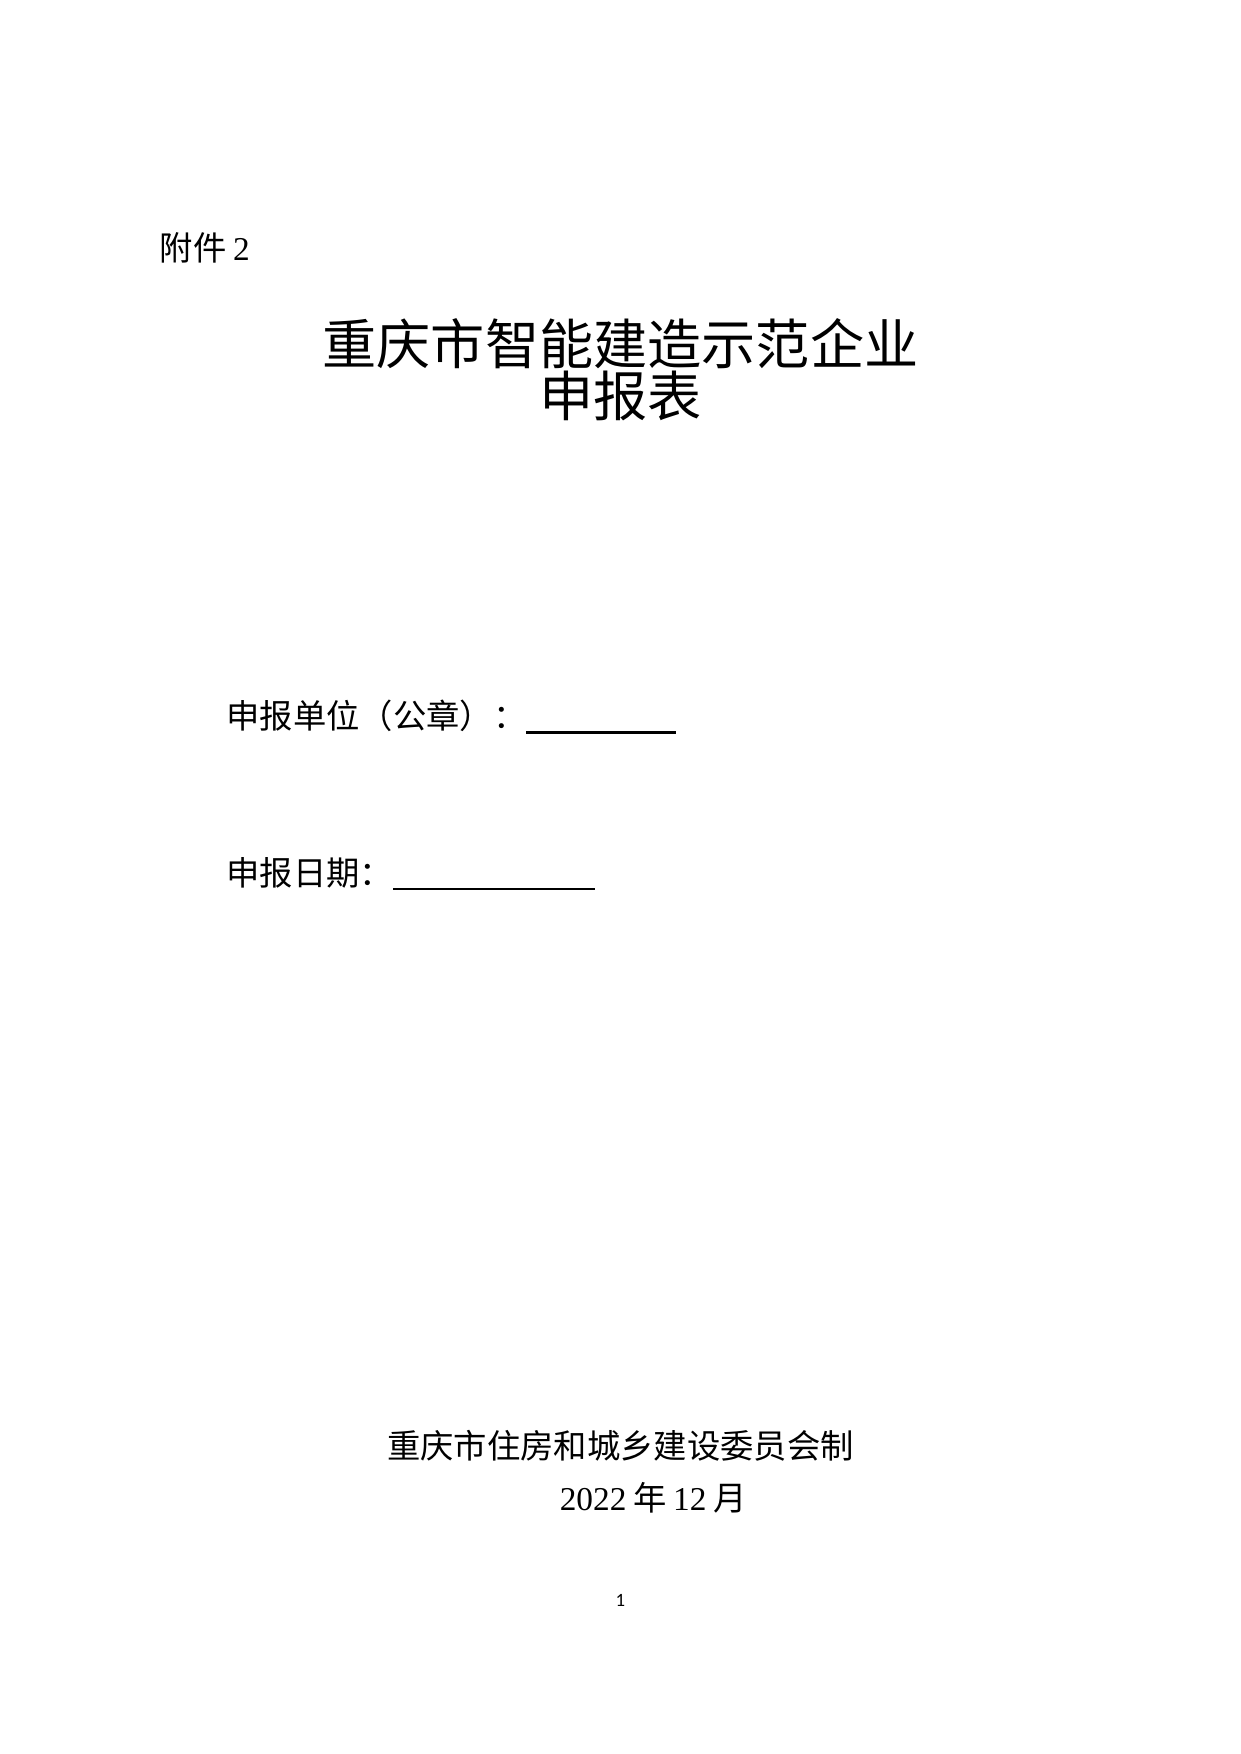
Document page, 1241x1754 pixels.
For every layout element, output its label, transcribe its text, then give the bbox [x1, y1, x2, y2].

text 申报日期： [159, 843, 1081, 896]
text 申报单位（公章）： [159, 687, 1081, 739]
text 2022年12月 [159, 1468, 1081, 1521]
text 申报表 [159, 375, 1081, 427]
text 附件2 [159, 218, 1081, 271]
text 重庆市住房和城乡建设委员会制 [159, 1416, 1081, 1468]
text 重庆市智能建造示范企业 [159, 323, 1081, 375]
